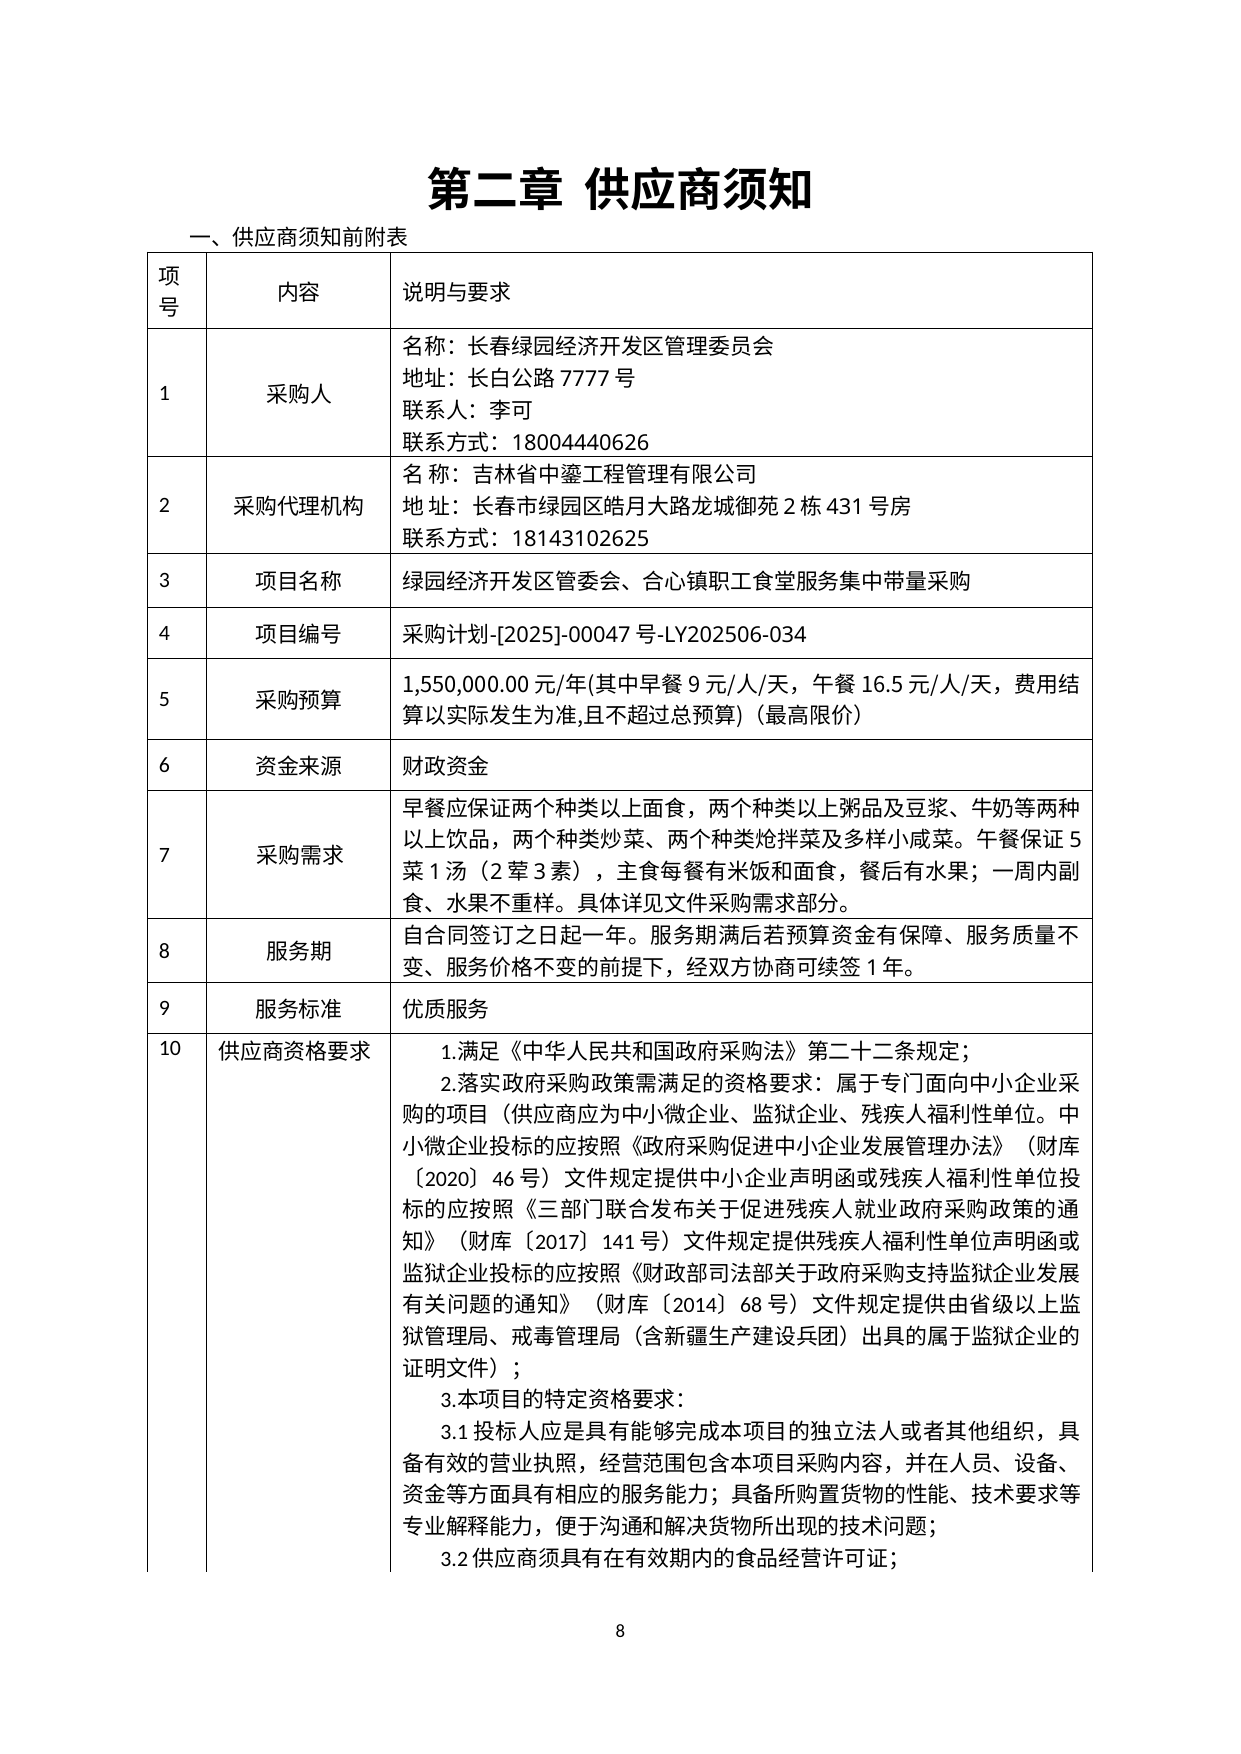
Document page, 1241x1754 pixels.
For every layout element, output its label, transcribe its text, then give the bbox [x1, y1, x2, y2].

table_cell 服务标准 [207, 983, 390, 1033]
table_cell 10 [148, 1034, 206, 1572]
table_cell 资金来源 [207, 740, 390, 789]
table_cell 采购代理机构 [207, 457, 390, 552]
table_cell 项目名称 [207, 554, 390, 607]
table_cell 9 [148, 983, 206, 1033]
table_cell 采购需求 [207, 791, 390, 917]
table_header 项 号 [148, 253, 206, 328]
table_cell 优质服务 [391, 983, 1092, 1033]
table_cell 绿园经济开发区管委会、合心镇职工食堂服务集中带量采购 [391, 554, 1092, 607]
table_cell 名称：长春绿园经济开发区管理委员会 地址：长白公路7777号 联系人：李可 联系方式：18004440626 [391, 329, 1092, 456]
table_cell 采购人 [207, 329, 390, 456]
table_cell 名 称：吉林省中鎏工程管理有限公司 地 址：长春市绿园区皓月大路龙城御苑2栋431号房 联系方式：18143102625 [391, 457, 1092, 552]
table_cell 6 [148, 740, 206, 789]
table_cell 3 [148, 554, 206, 607]
table_cell 7 [148, 791, 206, 917]
table_cell 供应商资格要求 [207, 1034, 390, 1572]
table_cell 1 [148, 329, 206, 456]
table_cell 1,550,000.00元/年(其中早餐9元/人/天，午餐16.5元/人/天，费用结算以实际发生为准,且不超过总预算)（最高限价） [391, 659, 1092, 739]
table_cell 早餐应保证两个种类以上面食，两个种类以上粥品及豆浆、牛奶等两种以上饮品，两个种类炒菜、两个种类炝拌菜及多样小咸菜。午餐保证5菜1汤（2荤3素），主食每餐有米饭和面食，餐后有水果；一周内副食、水果不重样。具体详见文件采购需求部分。 [391, 791, 1092, 917]
text 第二章 供应商须知 [189, 153, 1051, 220]
table_cell 自合同签订之日起一年。服务期满后若预算资金有保障、服务质量不变、服务价格不变的前提下，经双方协商可续签1年。 [391, 919, 1092, 982]
table_cell 项目编号 [207, 608, 390, 657]
table_header 说明与要求 [391, 253, 1092, 328]
table_cell 5 [148, 659, 206, 739]
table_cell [391, 1034, 1092, 1572]
table_cell 2 [148, 457, 206, 552]
table_cell 财政资金 [391, 740, 1092, 789]
table_header 内容 [207, 253, 390, 328]
table_cell 8 [148, 919, 206, 982]
table_cell 采购预算 [207, 659, 390, 739]
text 一、供应商须知前附表 [189, 220, 1051, 252]
table_cell 服务期 [207, 919, 390, 982]
table_cell 采购计划-[2025]-00047号-LY202506-034 [391, 608, 1092, 657]
table_cell 4 [148, 608, 206, 657]
